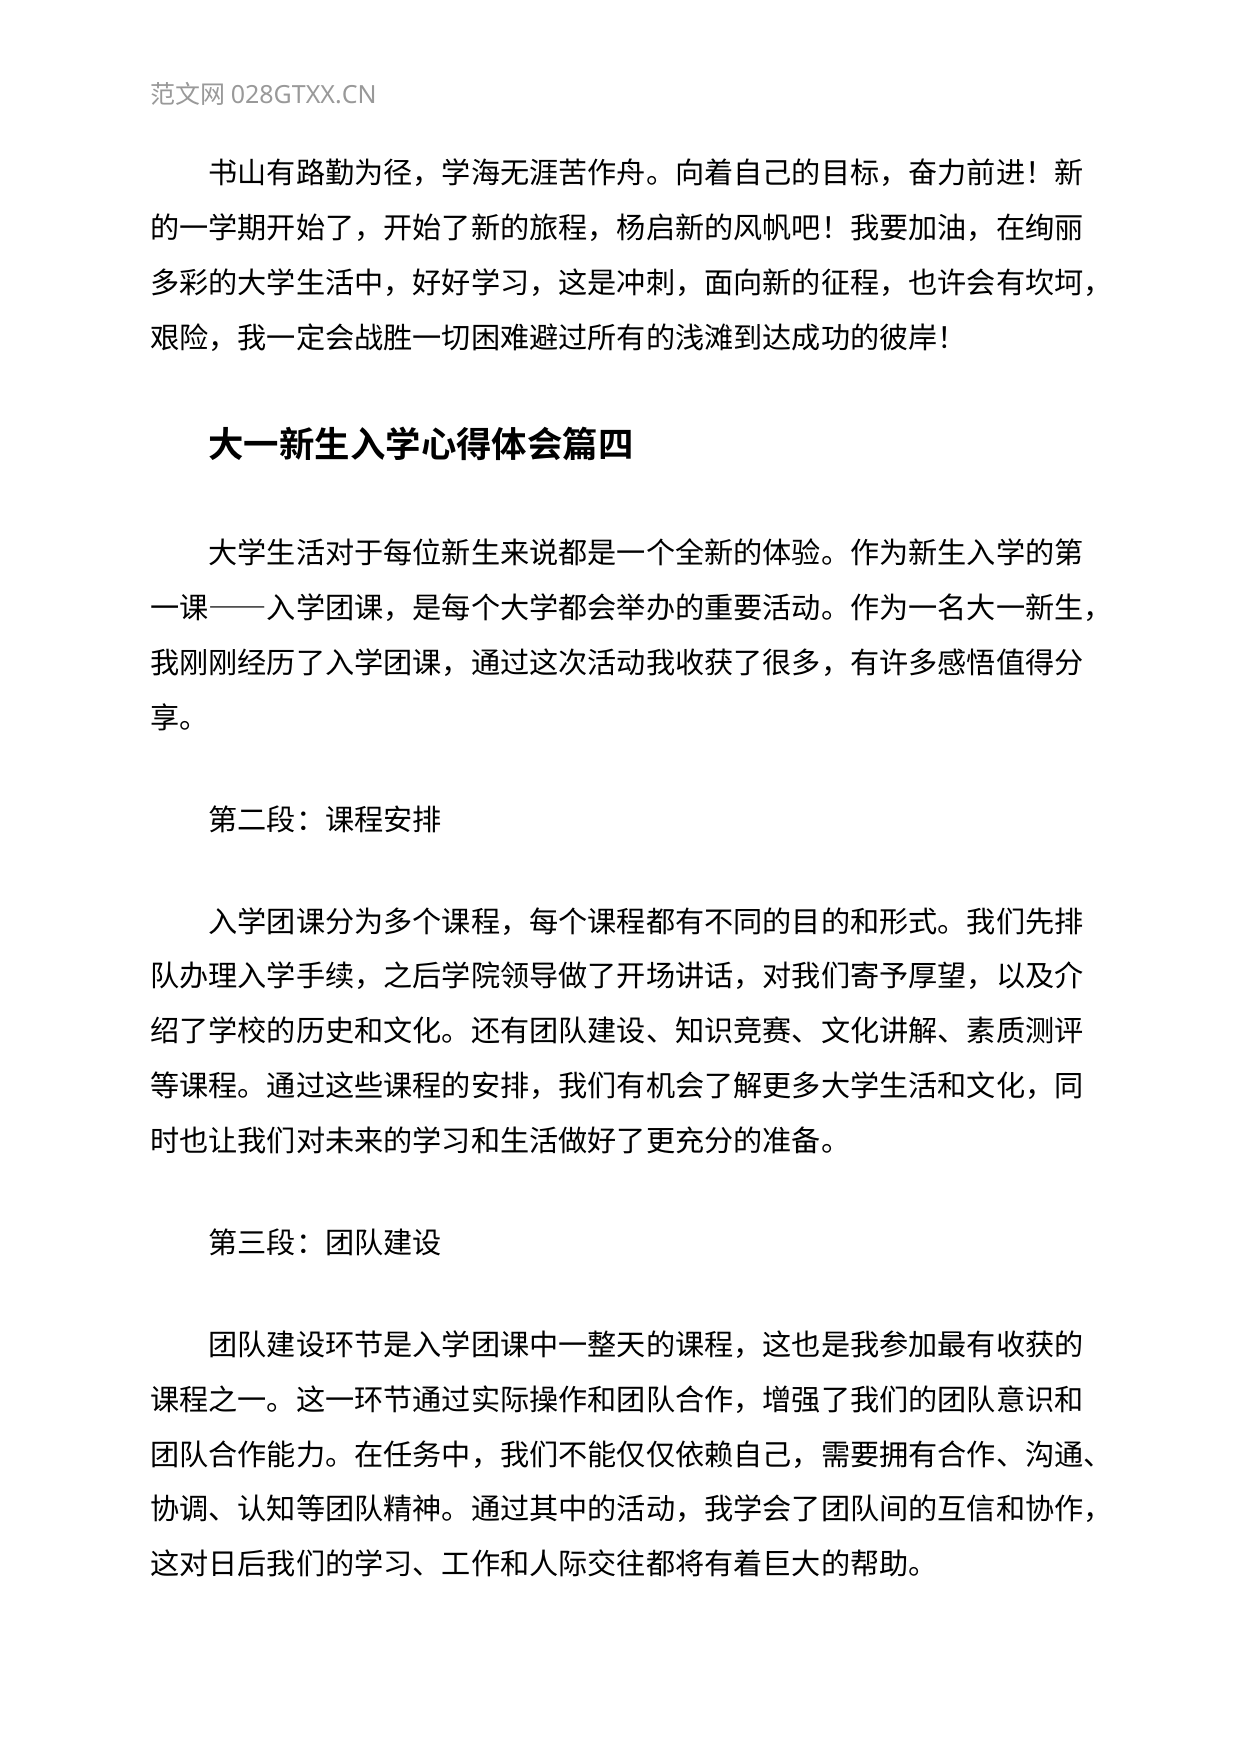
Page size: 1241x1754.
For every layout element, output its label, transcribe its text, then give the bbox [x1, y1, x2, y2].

text 书山有路勤为径，学海无涯苦作舟。向着自己的目标，奋力前进！新的一学期开始了，开始了新的旅程，杨启新的风帆吧！我要加油，在绚丽多彩的大学生活中，好好学习，这是冲刺，面向新的征程，也许会有坎坷，艰险，我一定会战胜一切困难避过所有的浅滩到达成功的彼岸！ [150, 150, 1090, 357]
text 第三段：团队建设 [150, 1219, 1090, 1262]
text 大学生活对于每位新生来说都是一个全新的体验。作为新生入学的第一课——入学团课，是每个大学都会举办的重要活动。作为一名大一新生，我刚刚经历了入学团课，通过这次活动我收获了很多，有许多感悟值得分享。 [150, 530, 1090, 737]
text 第二段：课程安排 [150, 796, 1090, 839]
text 入学团课分为多个课程，每个课程都有不同的目的和形式。我们先排队办理入学手续，之后学院领导做了开场讲话，对我们寄予厚望，以及介绍了学校的历史和文化。还有团队建设、知识竞赛、文化讲解、素质测评等课程。通过这些课程的安排，我们有机会了解更多大学生活和文化，同时也让我们对未来的学习和生活做好了更充分的准备。 [150, 898, 1090, 1160]
text 团队建设环节是入学团课中一整天的课程，这也是我参加最有收获的课程之一。这一环节通过实际操作和团队合作，增强了我们的团队意识和团队合作能力。在任务中，我们不能仅仅依赖自己，需要拥有合作、沟通、协调、认知等团队精神。通过其中的活动，我学会了团队间的互信和协作，这对日后我们的学习、工作和人际交往都将有着巨大的帮助。 [150, 1321, 1090, 1583]
text 大一新生入学心得体会篇四 [150, 416, 1090, 468]
